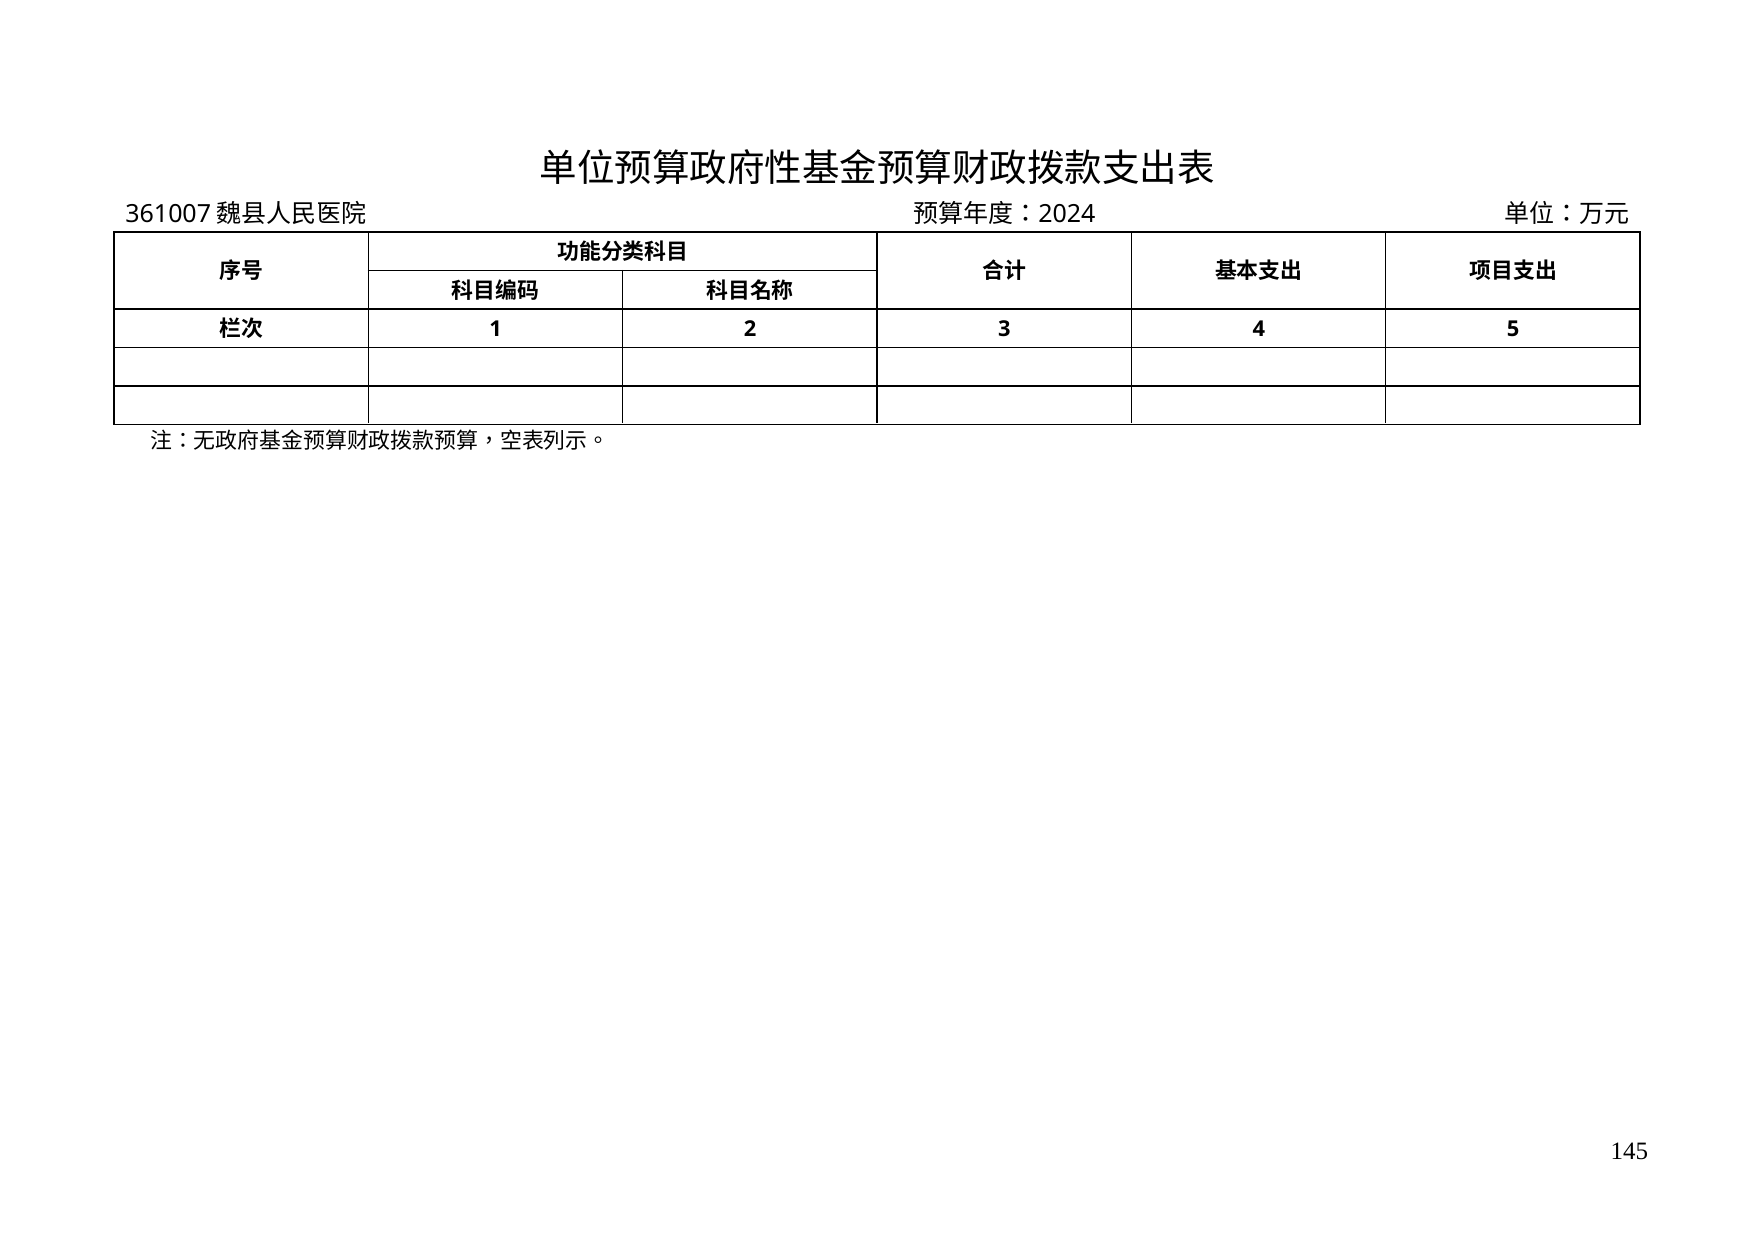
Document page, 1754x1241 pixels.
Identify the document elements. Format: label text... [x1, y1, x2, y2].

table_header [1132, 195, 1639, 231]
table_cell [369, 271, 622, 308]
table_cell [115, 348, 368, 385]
text 注：无政府基金预算财政拨款预算，空表列示。 [106, 425, 1648, 455]
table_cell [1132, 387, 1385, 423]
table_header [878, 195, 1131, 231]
text 单位预算政府性基金预算财政拨款支出表 [106, 142, 1648, 193]
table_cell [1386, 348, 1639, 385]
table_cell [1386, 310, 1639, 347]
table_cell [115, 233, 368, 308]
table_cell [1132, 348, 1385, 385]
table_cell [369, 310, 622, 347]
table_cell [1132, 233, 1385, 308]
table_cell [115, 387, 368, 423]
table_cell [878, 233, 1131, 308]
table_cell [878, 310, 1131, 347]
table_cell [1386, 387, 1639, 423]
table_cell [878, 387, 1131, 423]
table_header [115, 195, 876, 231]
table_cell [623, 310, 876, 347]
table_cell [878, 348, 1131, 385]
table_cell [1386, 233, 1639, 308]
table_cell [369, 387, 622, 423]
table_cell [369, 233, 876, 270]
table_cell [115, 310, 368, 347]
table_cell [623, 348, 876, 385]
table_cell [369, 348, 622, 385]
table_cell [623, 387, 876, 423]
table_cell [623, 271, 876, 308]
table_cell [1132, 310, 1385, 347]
